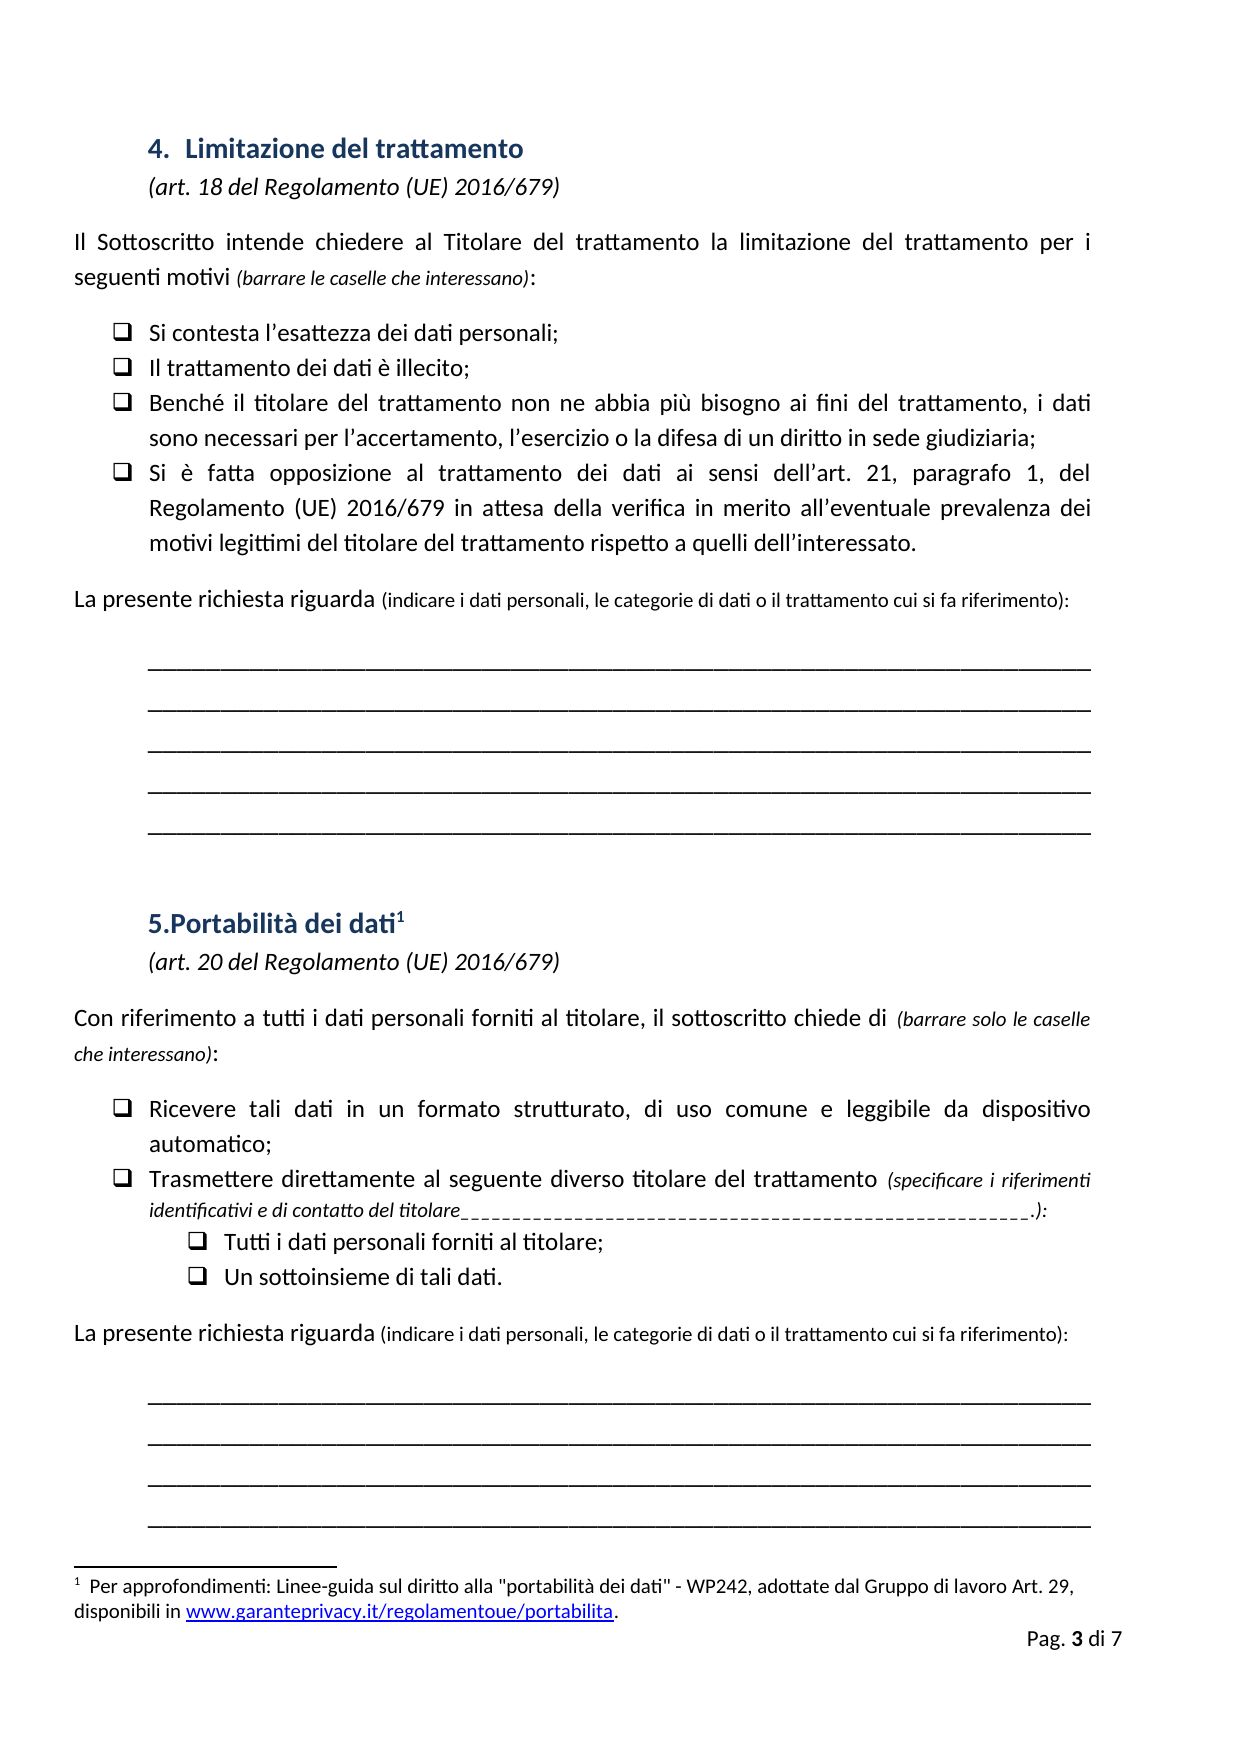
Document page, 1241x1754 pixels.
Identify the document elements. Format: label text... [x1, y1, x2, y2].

text (art. 20 del Regolamento (UE) 2016/679) [148, 946, 1093, 977]
list (art. 18 del Regolamento (UE) 2016/679) [148, 171, 1093, 201]
list Un sottoinsieme di tali dati. [186, 1262, 1093, 1292]
text 5.Portabilità dei dati [148, 906, 1092, 941]
list Trasmettere direttamente al seguente diverso titolare del trattamento (specificare i riferimenti identificativi e di contatto del titolare_______________________________________________________.): [111, 1163, 1093, 1223]
list Limitazione del trattamento [148, 130, 1093, 165]
list Benché il titolare del trattamento non ne abbia più bisogno ai fini del trattamento, i dati sono necessari per l’accertamento, l’esercizio o la difesa di un diritto in sede giudiziaria; [111, 387, 1093, 453]
text La presente richiesta riguarda (indicare i dati personali, le categorie di dati o il trattamento cui si fa riferimento): [74, 1317, 1093, 1348]
list Il trattamento dei dati è illecito; [111, 352, 1093, 383]
text Il Sottoscritto intende chiedere al Titolare del trattamento la limitazione del trattamento per i seguenti motivi (barrare le caselle che interessano): [74, 227, 1093, 292]
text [148, 1373, 1093, 1532]
list Ricevere tali dati in un formato strutturato, di uso comune e leggibile da dispositivo automatico; [111, 1093, 1093, 1159]
list Si contesta l’esattezza dei dati personali; [111, 317, 1093, 348]
list Tutti i dati personali forniti al titolare; [186, 1227, 1093, 1257]
text _____________________________________________________________________________________________________________________________________________________________________________________________________________________________________________________________________________________________________________________________________ [148, 639, 1093, 838]
text La presente richiesta riguarda (indicare i dati personali, le categorie di dati o il trattamento cui si fa riferimento): [74, 583, 1093, 614]
list Si è fatta opposizione al trattamento dei dati ai sensi dell’art. 21, paragrafo 1, del Regolamento (UE) 2016/679 in attesa della verifica in merito all’eventuale prevalenza dei motivi legittimi del titolare del trattamento rispetto a quelli dell’interessato. [111, 457, 1093, 558]
text Con riferimento a tutti i dati personali forniti al titolare, il sottoscritto chiede di (barrare solo le caselle che interessano): [74, 1002, 1093, 1068]
